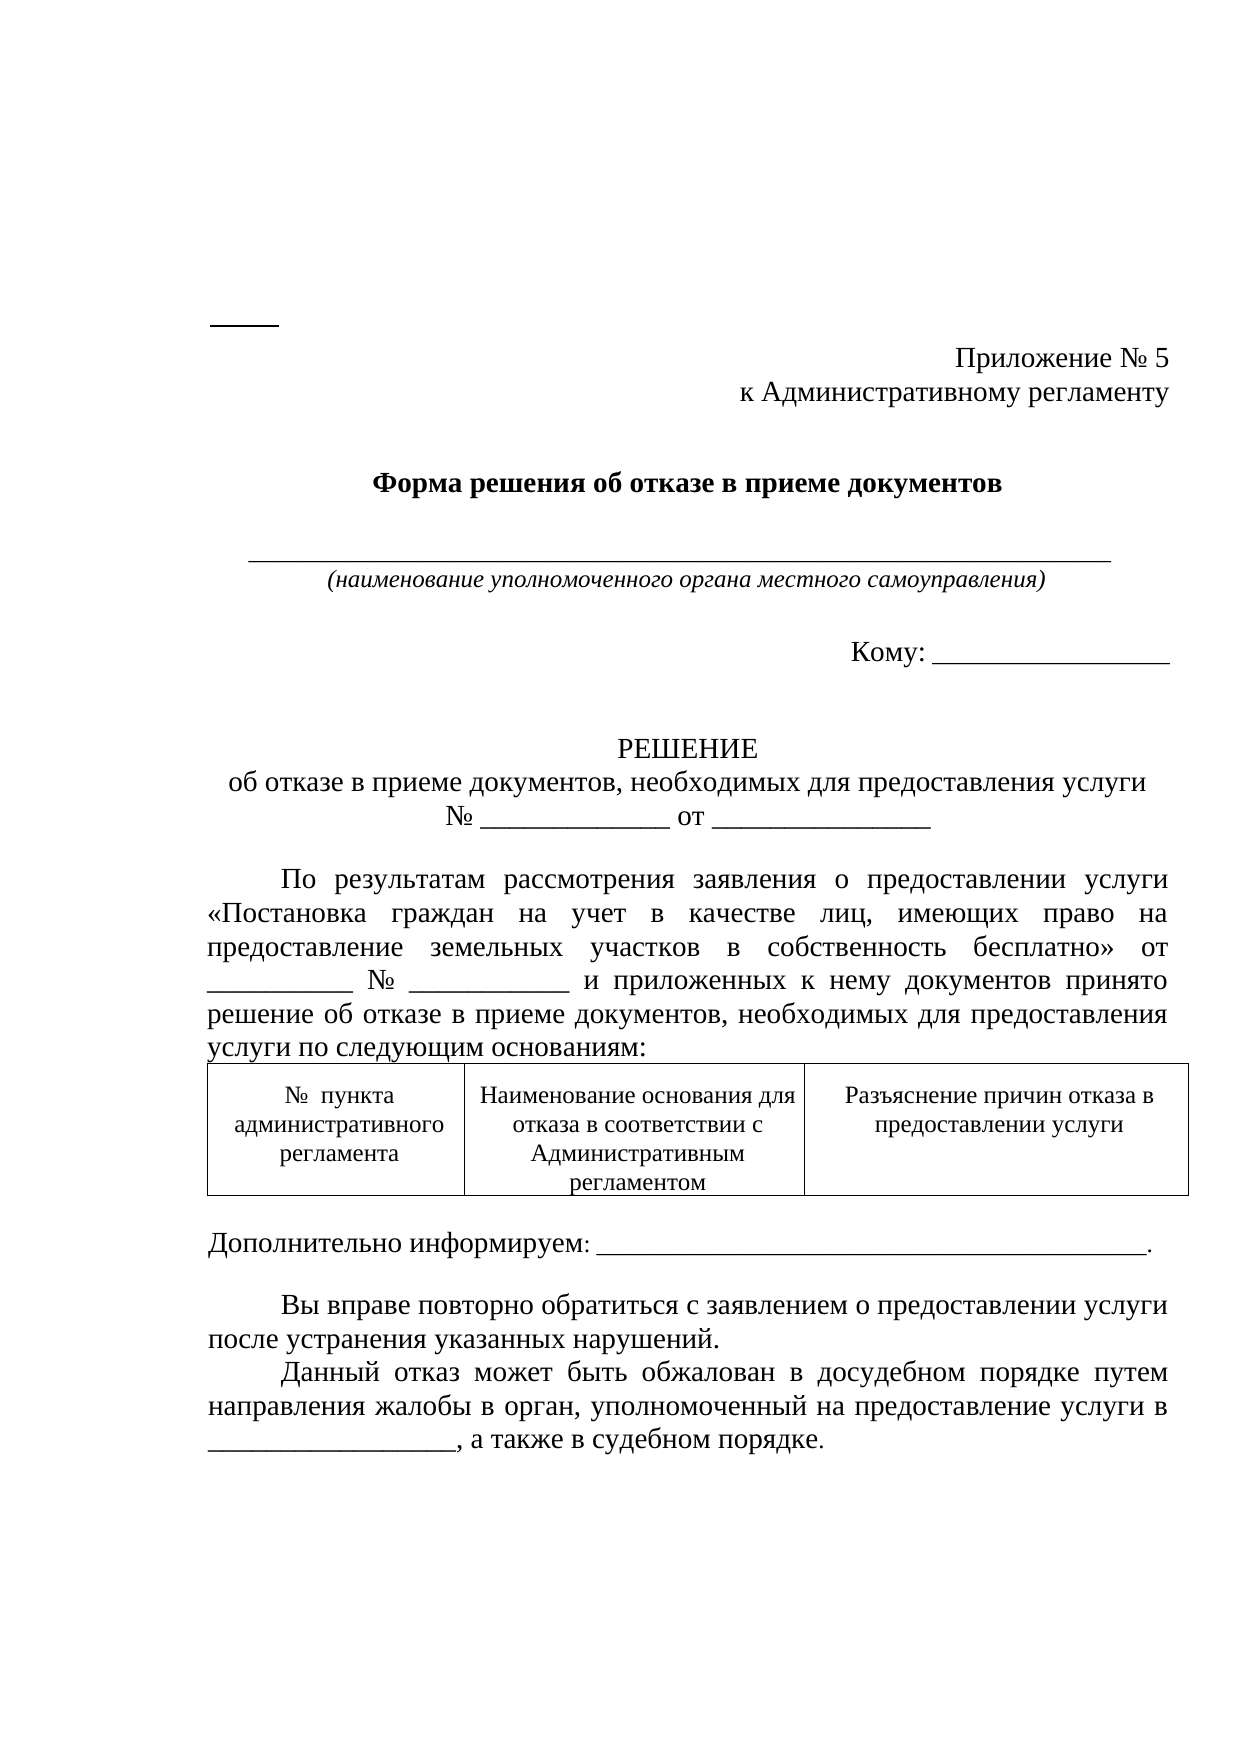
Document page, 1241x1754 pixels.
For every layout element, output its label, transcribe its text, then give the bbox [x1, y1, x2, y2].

text к Административному регламенту [738, 374, 1169, 407]
text Данный отказ может быть обжалован в досудебном порядке путем направления жалобы в орган, уполномоченный на предоставление услуги в _________________, а также в судебном порядке. [208, 1354, 1169, 1455]
text Вы вправе повторно обратиться c заявлением о предоставлении услуги после устранения указанных нарушений. [208, 1287, 1169, 1354]
text об отказе в приеме документов, необходимых для предоставления услуги [208, 764, 1167, 798]
text _____________________________________________________________________ [192, 536, 1167, 564]
text Дополнительно информируем: ____________________________________________. [208, 1225, 1169, 1259]
text По результатам рассмотрения заявления о предоставлении услуги «Постановка граждан на учет в качестве лиц, имеющих право на предоставление земельных участков в собственность бесплатно» от __________ № ___________ и приложенных к нему документов принято решение об отказе в приеме документов, необходимых для предоставления услуги по следующим основаниям: [207, 862, 1169, 1063]
table_header № пункта административного регламента [208, 1064, 464, 1195]
text Кому: ___________________ [208, 634, 1169, 668]
text (наименование уполномоченного органа местного самоуправления) [217, 564, 1158, 593]
subtitle Форма решения об отказе в приеме документов [233, 465, 1142, 498]
text Приложение № 5 [210, 340, 1169, 374]
text № _____________ от _______________ [313, 798, 1063, 832]
text РЕШЕНИЕ [313, 731, 1062, 764]
table_header Разъяснение причин отказа в предоставлении услуги [805, 1064, 1188, 1195]
table_header Наименование основания для отказа в соответствии с Административным регламентом [465, 1064, 804, 1195]
